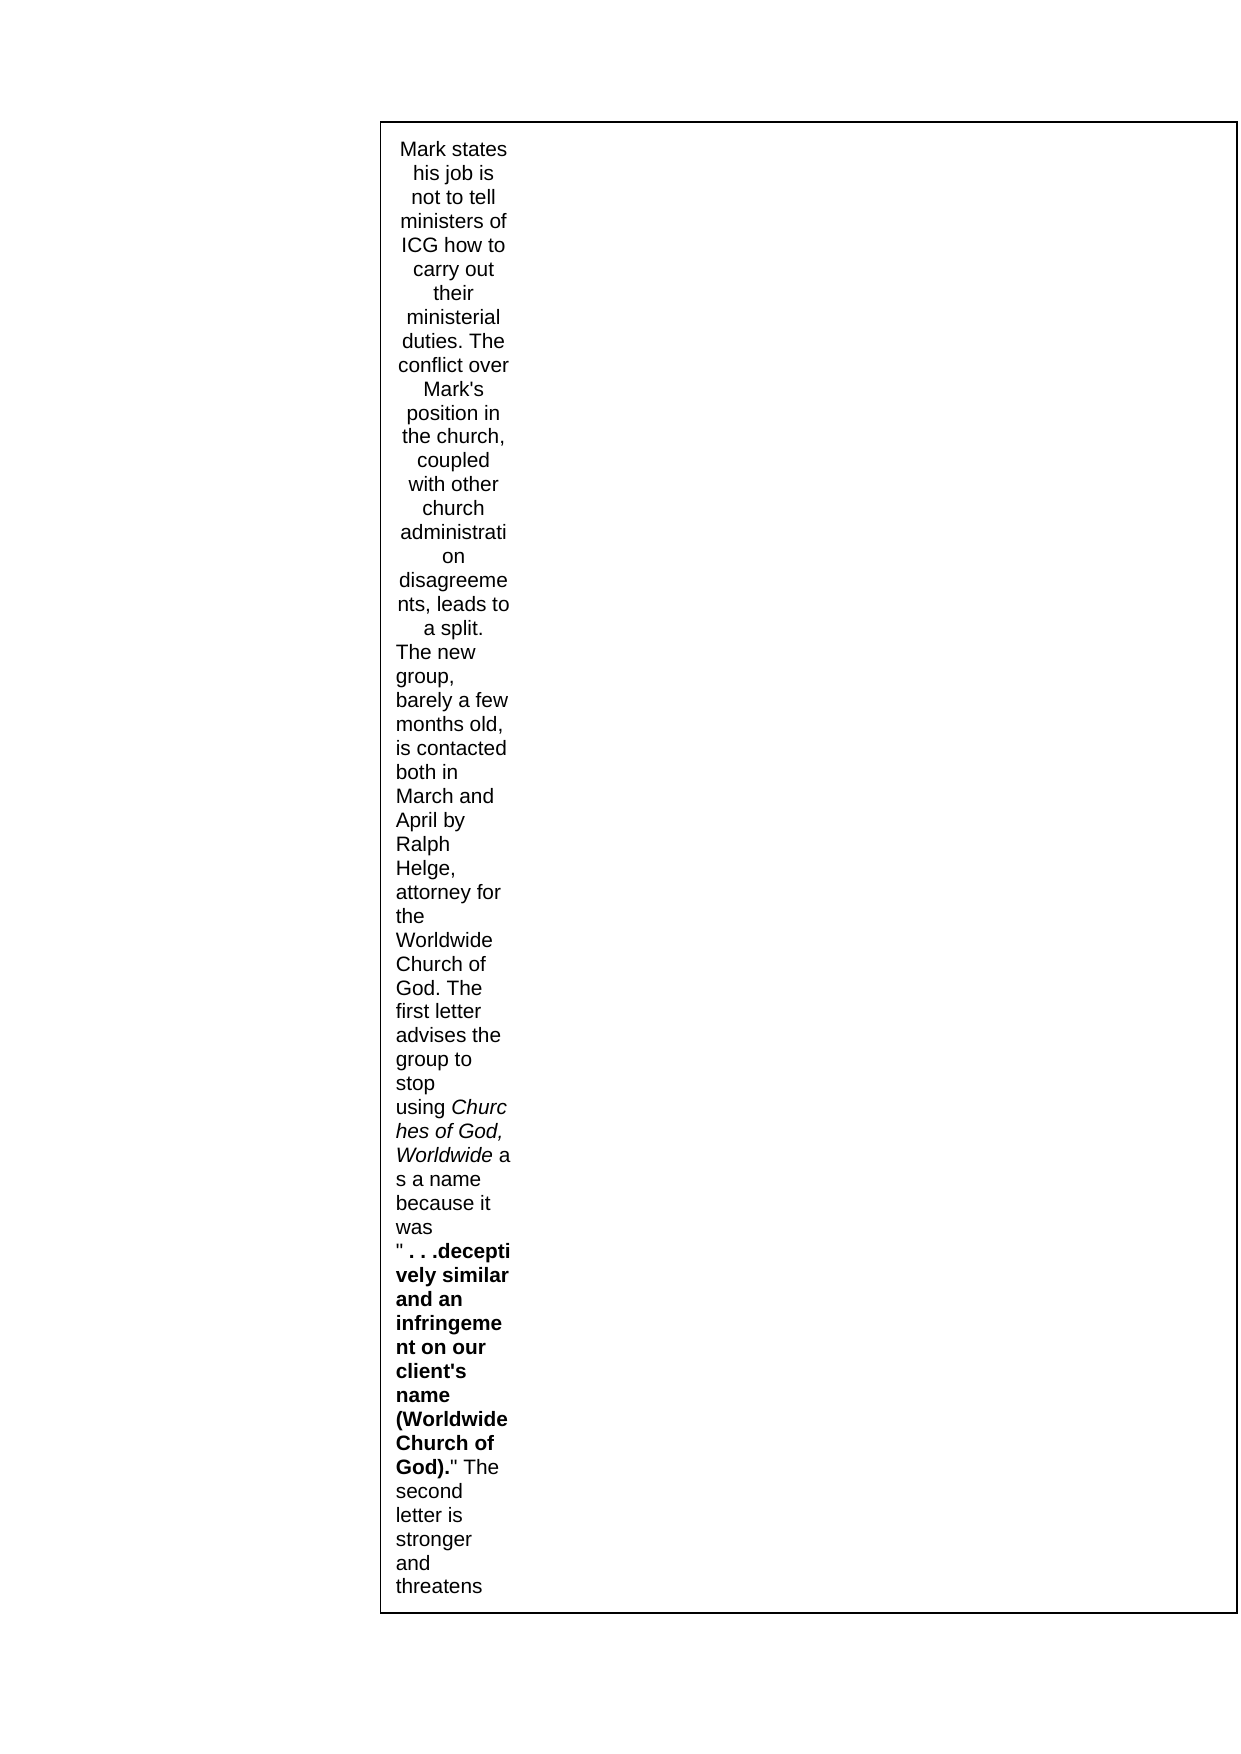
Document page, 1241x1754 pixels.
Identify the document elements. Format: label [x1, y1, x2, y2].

table_cell [114, 118, 1240, 1617]
